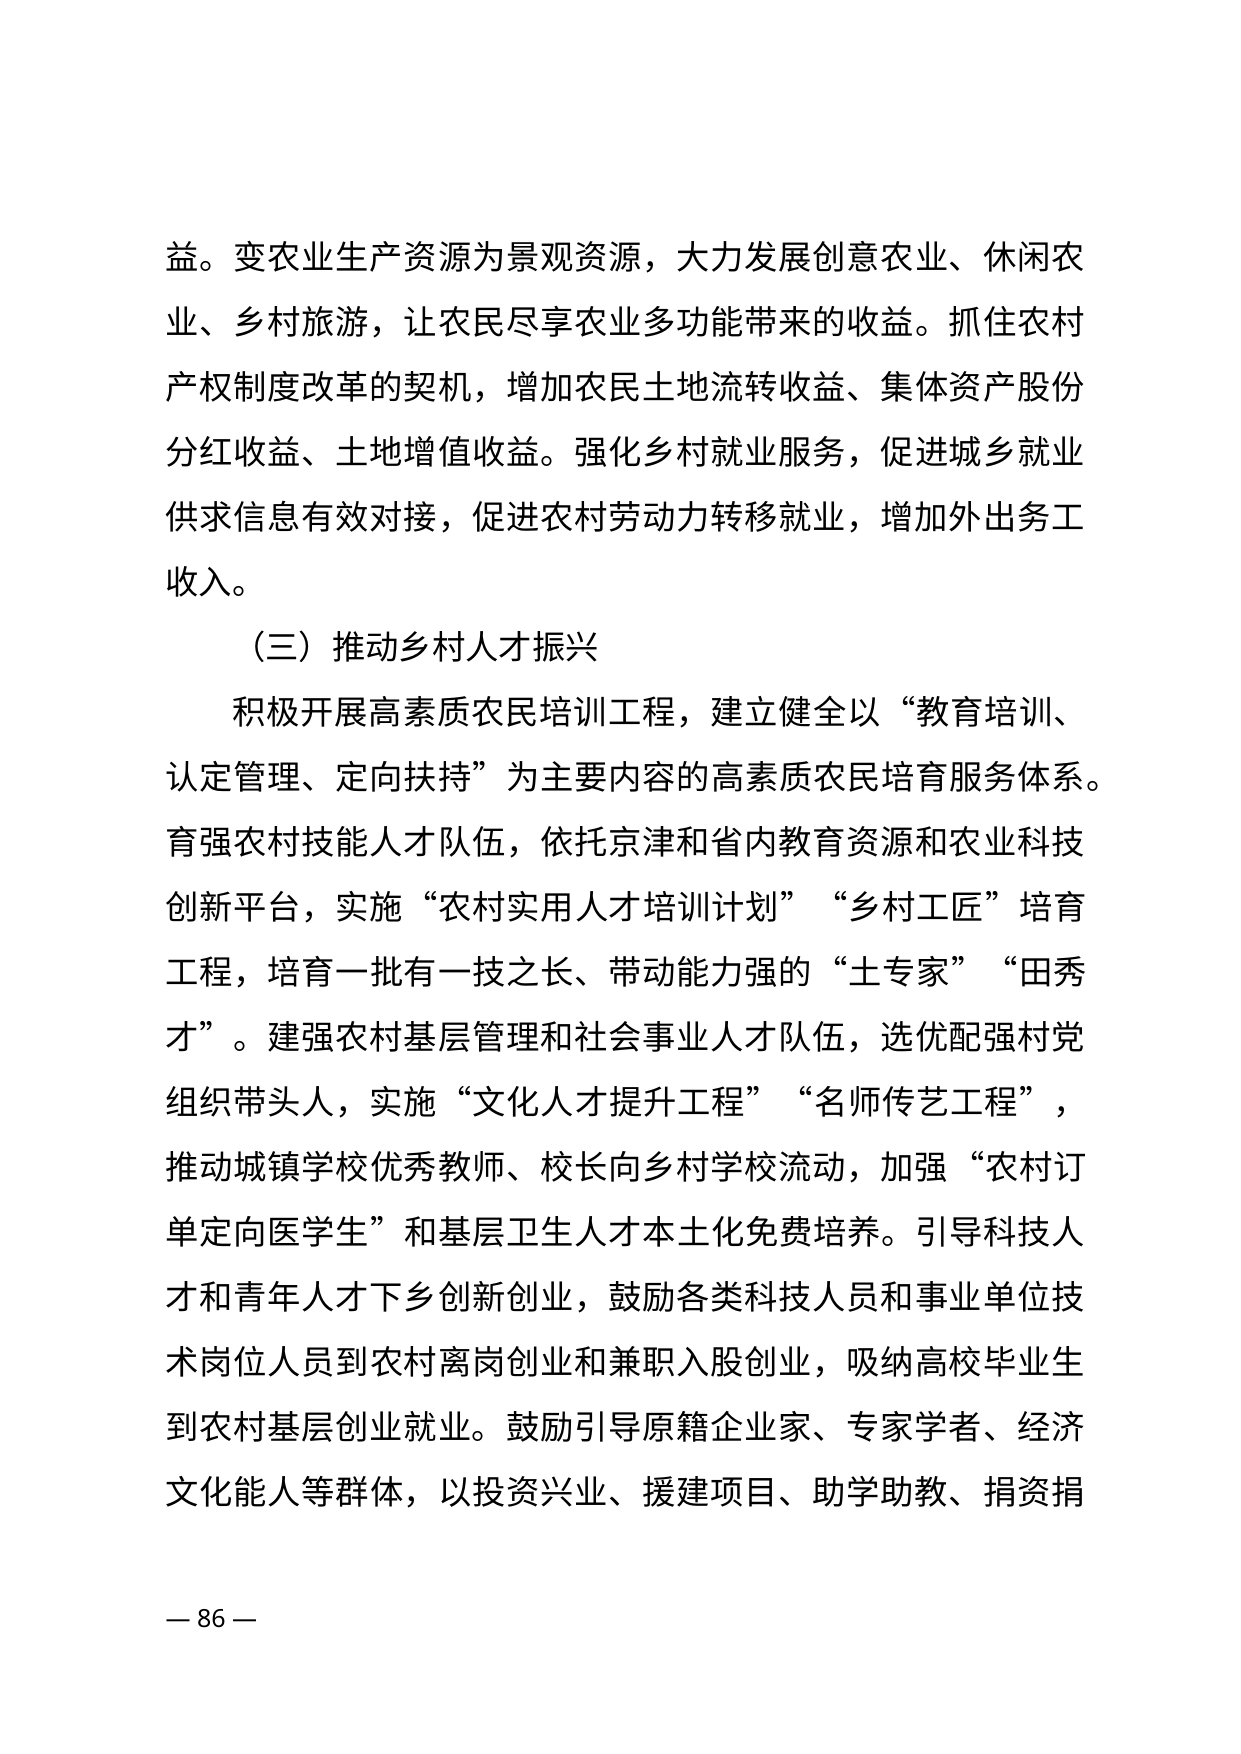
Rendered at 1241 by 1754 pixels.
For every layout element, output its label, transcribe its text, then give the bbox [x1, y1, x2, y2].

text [165, 222, 1087, 612]
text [165, 677, 1087, 1522]
text （三）推动乡村人才振兴 [165, 612, 1087, 677]
